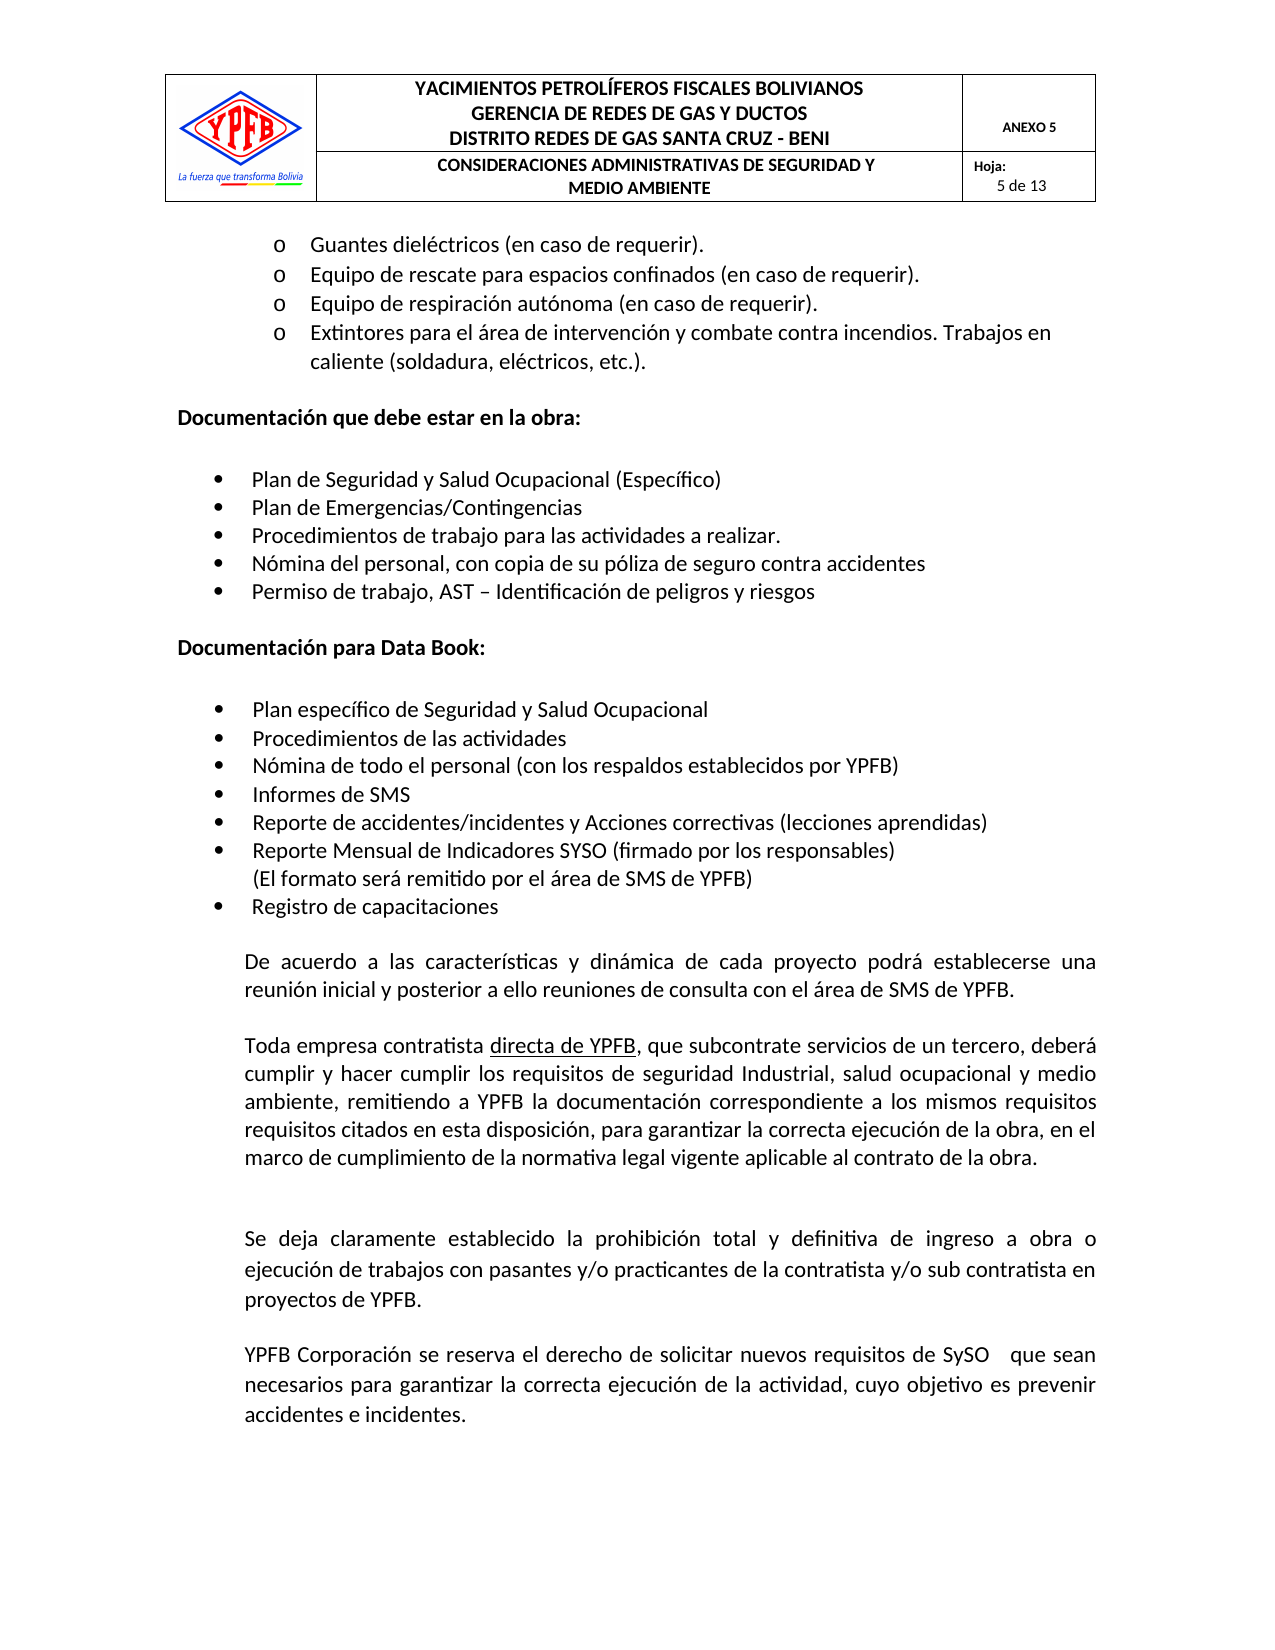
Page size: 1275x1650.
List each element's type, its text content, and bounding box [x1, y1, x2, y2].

list Procedimientos de las actividades [215, 724, 1098, 752]
list Nómina del personal, con copia de su póliza de seguro contra accidentes [214, 549, 1098, 577]
list De acuerdo a las características y dinámica de cada proyecto podrá establecerse una reunión inicial y posterior a ello reuniones de consulta con el área de SMS de YPFB. [244, 947, 1098, 1003]
list Equipo de respiración autónoma (en caso de requerir). [273, 289, 1098, 318]
text YPFB Corporación se reserva el derecho de solicitar nuevos requisitos de SySO que sean necesarios para garantizar la correcta ejecución de la actividad, cuyo objetivo es prevenir accidentes e incidentes. [244, 1340, 1098, 1429]
list Plan específico de Seguridad y Salud Ocupacional [215, 696, 1098, 724]
picture [176, 85, 304, 191]
text (El formato será remitido por el área de SMS de YPFB) [252, 864, 1098, 892]
list Extintores para el área de intervención y combate contra incendios. Trabajos en caliente (soldadura, eléctricos, etc.). [273, 318, 1098, 375]
list Reporte Mensual de Indicadores SYSO (firmado por los responsables) [215, 836, 1098, 864]
list Plan de Seguridad y Salud Ocupacional (Específico) [214, 465, 1098, 493]
list Toda empresa contratista directa de YPFB, que subcontrate servicios de un tercero, deberá cumplir y hacer cumplir los requisitos de seguridad Industrial, salud ocupacional y medio ambiente, remitiendo a YPFB la documentación correspondiente a los mismos requisitos requisitos citados en esta disposición, para garantizar la correcta ejecución de la obra, en el marco de cumplimiento de la normativa legal vigente aplicable al contrato de la obra. [244, 1031, 1098, 1172]
list Informes de SMS [215, 780, 1098, 808]
list Permiso de trabajo, AST – Identificación de peligros y riesgos [214, 577, 1098, 606]
text Se deja claramente establecido la prohibición total y definitiva de ingreso a obra o ejecución de trabajos con pasantes y/o practicantes de la contratista y/o sub contratista en proyectos de YPFB. [244, 1224, 1098, 1313]
list Nómina de todo el personal (con los respaldos establecidos por YPFB) [215, 752, 1098, 780]
list Reporte de accidentes/incidentes y Acciones correctivas (lecciones aprendidas) [215, 808, 1098, 836]
text Documentación para Data Book: [177, 633, 1098, 662]
list Registro de capacitaciones [214, 892, 1098, 920]
text Documentación que debe estar en la obra: [177, 403, 1098, 431]
list Guantes dieléctricos (en caso de requerir). [273, 231, 1098, 260]
list Equipo de rescate para espacios confinados (en caso de requerir). [273, 260, 1098, 289]
list Plan de Emergencias/Contingencias [214, 493, 1098, 521]
list Procedimientos de trabajo para las actividades a realizar. [214, 521, 1098, 549]
